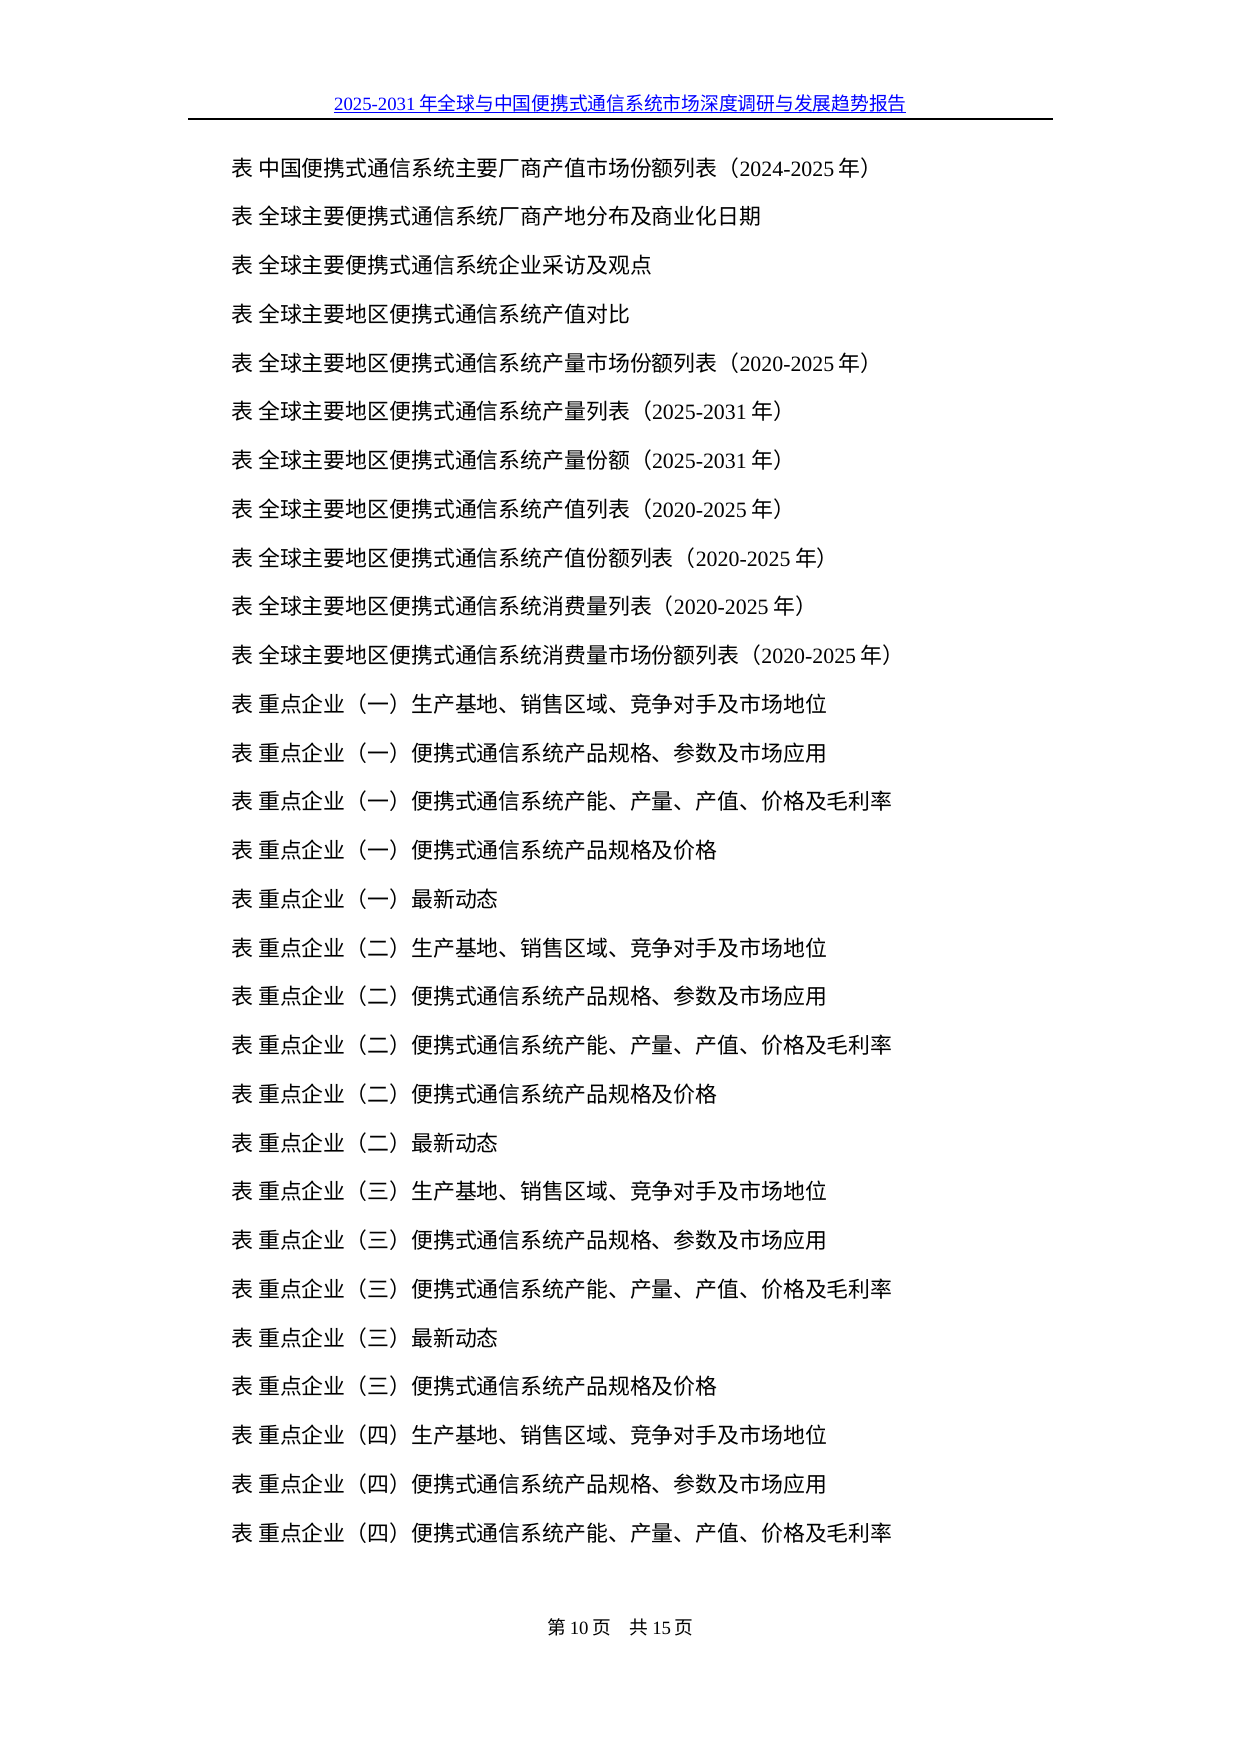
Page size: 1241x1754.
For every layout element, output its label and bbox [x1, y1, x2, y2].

text [187, 150, 1053, 1548]
